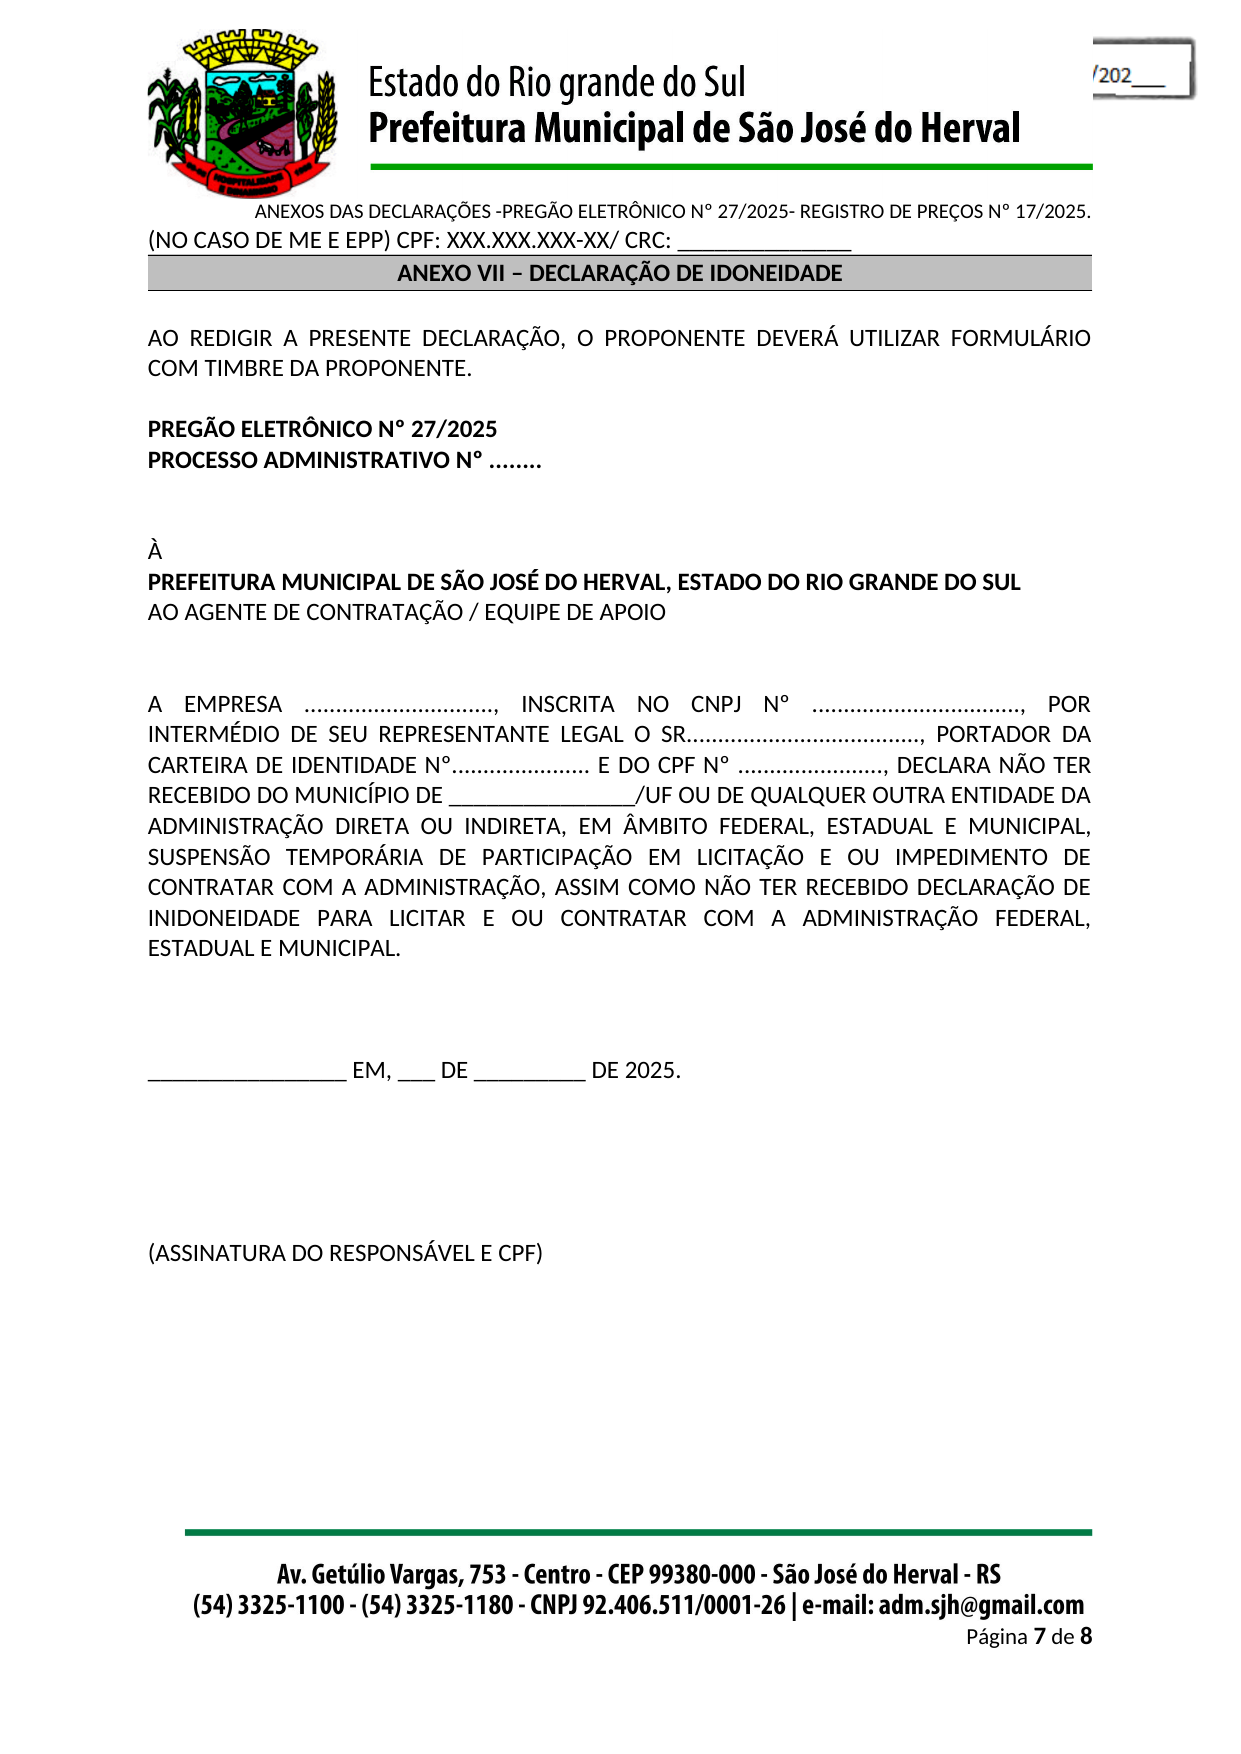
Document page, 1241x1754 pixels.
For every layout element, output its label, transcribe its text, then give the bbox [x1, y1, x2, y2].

text ANEXO VII – DECLARAÇÃO DE IDONEIDADE [148, 256, 1092, 290]
text À [148, 535, 1092, 566]
picture [184, 1529, 1093, 1621]
text ________________ EM, ___ DE _________ DE 2025. [148, 1054, 1092, 1085]
text A EMPRESA .............................., INSCRITA NO CNPJ Nº ................................., POR INTERMÉDIO DE SEU REPRESENTANTE LEGAL O SR....................................., PORTADOR DA CARTEIRA DE IDENTIDADE Nº...................... E DO CPF Nº ......................., DECLARA NÃO TER RECEBIDO DO MUNICÍPIO DE _______________/UF OU DE QUALQUER OUTRA ENTIDADE DA ADMINISTRAÇÃO DIRETA OU INDIRETA, EM ÂMBITO FEDERAL, ESTADUAL E MUNICIPAL, SUSPENSÃO TEMPORÁRIA DE PARTICIPAÇÃO EM LICITAÇÃO E OU IMPEDIMENTO DE CONTRATAR COM A ADMINISTRAÇÃO, ASSIM COMO NÃO TER RECEBIDO DECLARAÇÃO DE INIDONEIDADE PARA LICITAR E OU CONTRATAR COM A ADMINISTRAÇÃO FEDERAL, ESTADUAL E MUNICIPAL. [148, 688, 1092, 963]
text (ASSINATURA DO RESPONSÁVEL E CPF) [148, 1237, 1092, 1268]
text PREGÃO ELETRÔNICO Nº 27/2025 [148, 413, 1092, 444]
text AO REDIGIR A PRESENTE DECLARAÇÃO, O PROPONENTE DEVERÁ UTILIZAR FORMULÁRIO COM TIMBRE DA PROPONENTE. [148, 322, 1092, 383]
text PREFEITURA MUNICIPAL DE SÃO JOSÉ DO HERVAL, ESTADO DO RIO GRANDE DO SUL [148, 566, 1092, 596]
picture [147, 29, 1204, 199]
text (NO CASO DE ME E EPP) CPF: XXX.XXX.XXX-XX/ CRC: ______________ [148, 224, 1092, 254]
text AO AGENTE DE CONTRATAÇÃO / EQUIPE DE APOIO [148, 596, 1092, 627]
text PROCESSO ADMINISTRATIVO Nº ........ [148, 444, 1092, 474]
